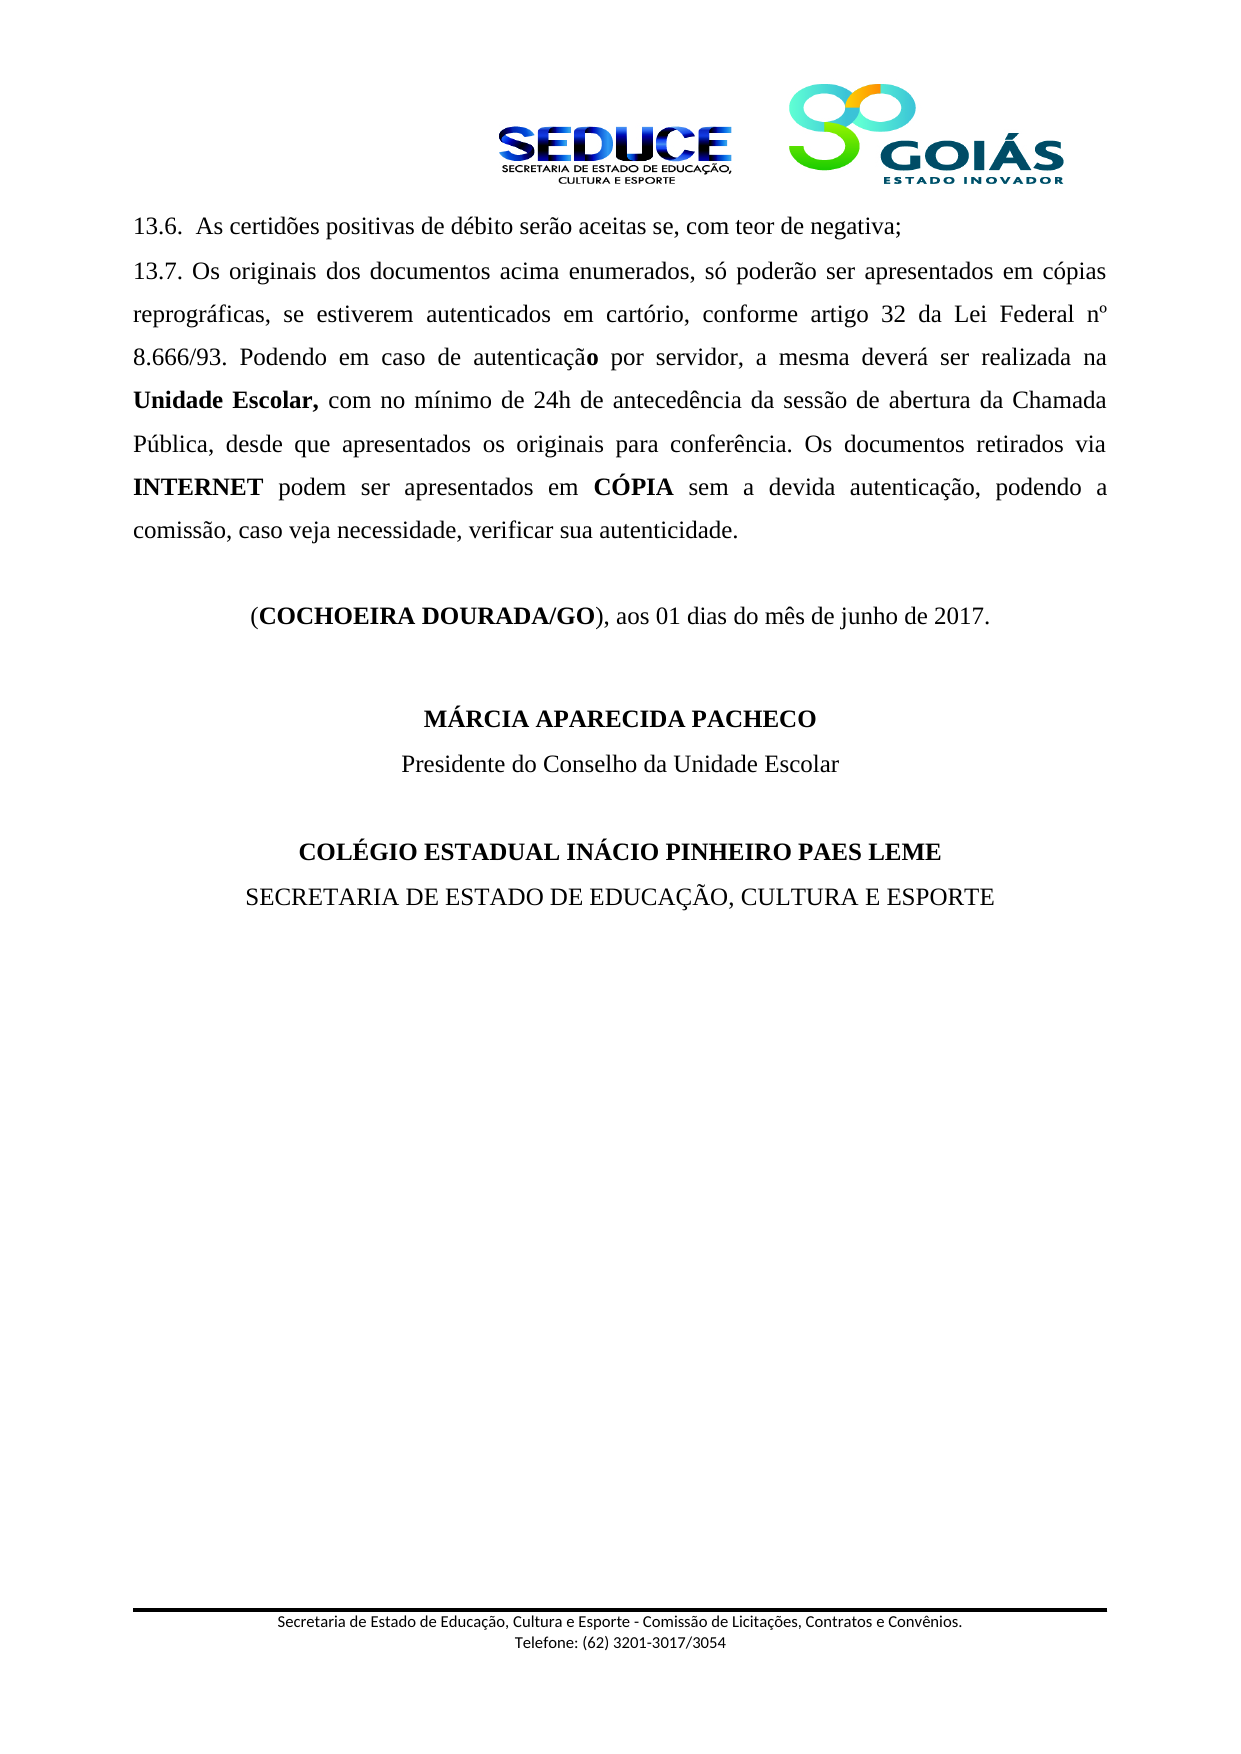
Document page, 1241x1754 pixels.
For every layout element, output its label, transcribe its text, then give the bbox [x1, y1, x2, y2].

text 13.7. Os originais dos documentos acima enumerados, só poderão ser apresentados em cópias reprográficas, se estiverem autenticados em cartório, conforme artigo 32 da Lei Federal nº 8.666/93. Podendo em caso de autenticação por servidor, a mesma deverá ser realizada na Unidade Escolar, com no mínimo de 24h de antecedência da sessão de abertura da Chamada Pública, desde que apresentados os originais para conferência. Os documentos retirados via INTERNET podem ser apresentados em CÓPIA sem a devida autenticação, podendo a comissão, caso veja necessidade, verificar sua autenticidade. [133, 256, 1107, 544]
text (COCHOEIRA DOURADA/GO), aos 01 dias do mês de junho de 2017. [133, 601, 1107, 630]
picture [477, 73, 1108, 212]
text SECRETARIA DE ESTADO DE EDUCAÇÃO, CULTURA E ESPORTE [133, 882, 1107, 911]
text MÁRCIA APARECIDA PACHECO [133, 704, 1107, 733]
text Presidente do Conselho da Unidade Escolar [133, 749, 1107, 777]
text 13.6. As certidões positivas de débito serão aceitas se, com teor de negativa; [133, 211, 1107, 240]
text COLÉGIO ESTADUAL INÁCIO PINHEIRO PAES LEME [133, 837, 1107, 866]
